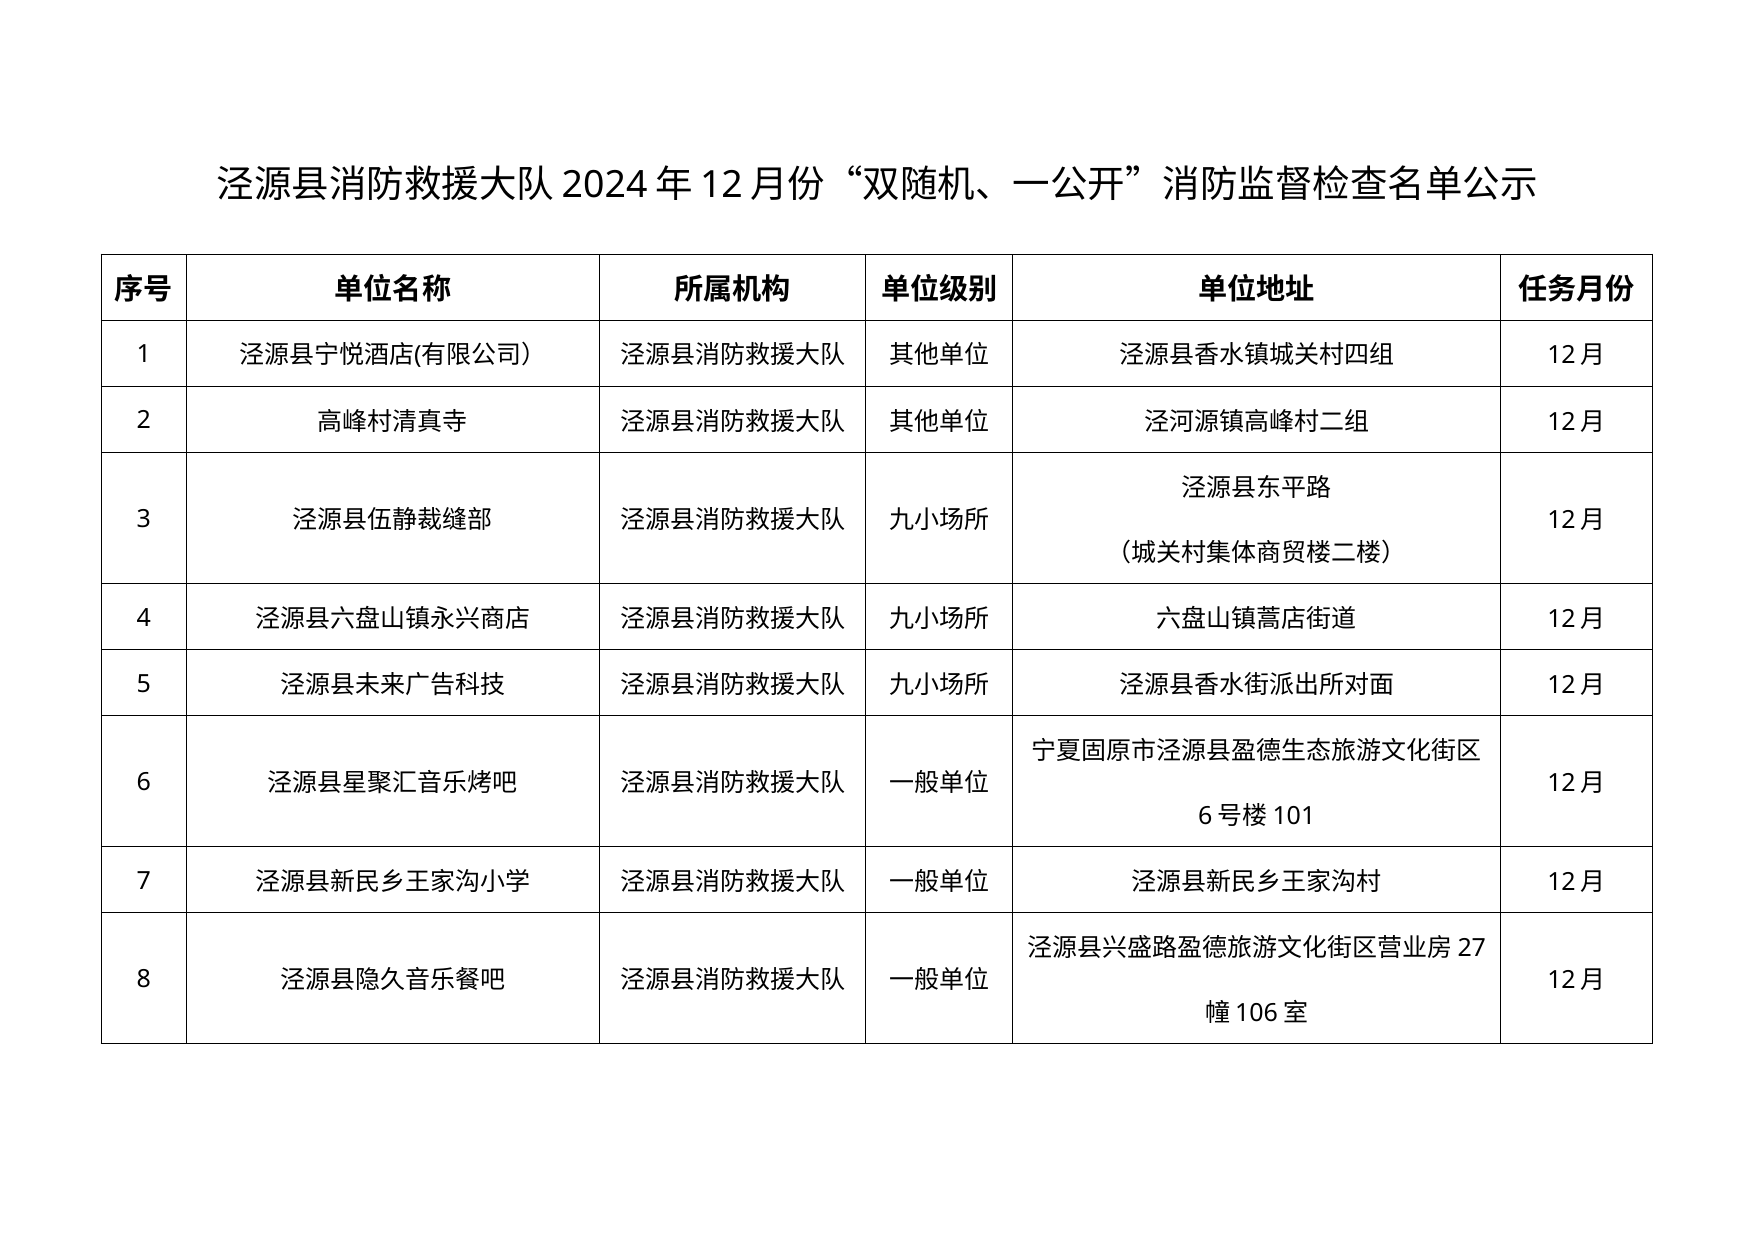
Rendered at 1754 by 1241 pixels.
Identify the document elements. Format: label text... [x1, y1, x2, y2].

table_cell 六盘山镇蒿店街道 [1013, 584, 1500, 649]
table_cell 九小场所 [866, 453, 1012, 583]
text 泾源县消防救援大队2024年12月份“双随机、一公开”消防监督检查名单公示 [112, 149, 1642, 214]
table_cell 泾源县消防救援大队 [600, 453, 865, 583]
table_cell 泾源县消防救援大队 [600, 913, 865, 1043]
table_cell 12月 [1501, 387, 1652, 452]
table_cell 泾源县伍静裁缝部 [187, 453, 599, 583]
table_cell 12月 [1501, 716, 1652, 846]
table_cell 泾源县新民乡王家沟村 [1013, 847, 1500, 912]
table_cell 12月 [1501, 913, 1652, 1043]
table_cell 泾源县香水街派出所对面 [1013, 650, 1500, 715]
table_cell 泾源县消防救援大队 [600, 584, 865, 649]
table_cell 泾源县东平路 （城关村集体商贸楼二楼） [1013, 453, 1500, 583]
table_cell 12月 [1501, 321, 1652, 386]
table_cell 宁夏固原市泾源县盈德生态旅游文化街区6号楼101 [1013, 716, 1500, 846]
table_cell 泾源县宁悦酒店(有限公司） [187, 321, 599, 386]
table_cell 其他单位 [866, 387, 1012, 452]
table_cell 泾源县新民乡王家沟小学 [187, 847, 599, 912]
table_header 单位地址 [1013, 255, 1500, 319]
table_cell 6 [102, 716, 186, 846]
table_cell 8 [102, 913, 186, 1043]
table_cell 12月 [1501, 847, 1652, 912]
table_cell 泾源县消防救援大队 [600, 650, 865, 715]
table_cell 12月 [1501, 453, 1652, 583]
table_cell 泾源县未来广告科技 [187, 650, 599, 715]
table_cell 泾源县消防救援大队 [600, 321, 865, 386]
table_cell 一般单位 [866, 716, 1012, 846]
table_header 任务月份 [1501, 255, 1652, 319]
table_header 单位名称 [187, 255, 599, 319]
table_cell 泾源县消防救援大队 [600, 387, 865, 452]
table_cell 九小场所 [866, 650, 1012, 715]
table_cell 其他单位 [866, 321, 1012, 386]
table_header 所属机构 [600, 255, 865, 319]
table_cell 高峰村清真寺 [187, 387, 599, 452]
table_cell 7 [102, 847, 186, 912]
table_cell 泾源县消防救援大队 [600, 847, 865, 912]
table_cell 泾源县隐久音乐餐吧 [187, 913, 599, 1043]
table_cell 12月 [1501, 650, 1652, 715]
table_cell 泾源县星聚汇音乐烤吧 [187, 716, 599, 846]
table_cell 3 [102, 453, 186, 583]
table_cell 泾源县六盘山镇永兴商店 [187, 584, 599, 649]
table_cell 泾源县兴盛路盈德旅游文化街区营业房27幢106室 [1013, 913, 1500, 1043]
table_cell 5 [102, 650, 186, 715]
table_cell 一般单位 [866, 913, 1012, 1043]
table_cell 九小场所 [866, 584, 1012, 649]
table_cell 一般单位 [866, 847, 1012, 912]
table_cell 泾河源镇高峰村二组 [1013, 387, 1500, 452]
table_cell 4 [102, 584, 186, 649]
table_cell 1 [102, 321, 186, 386]
table_cell 2 [102, 387, 186, 452]
table_cell 12月 [1501, 584, 1652, 649]
table_cell 泾源县消防救援大队 [600, 716, 865, 846]
table_header 序号 [102, 255, 186, 319]
table_cell 泾源县香水镇城关村四组 [1013, 321, 1500, 386]
table_header 单位级别 [866, 255, 1012, 319]
